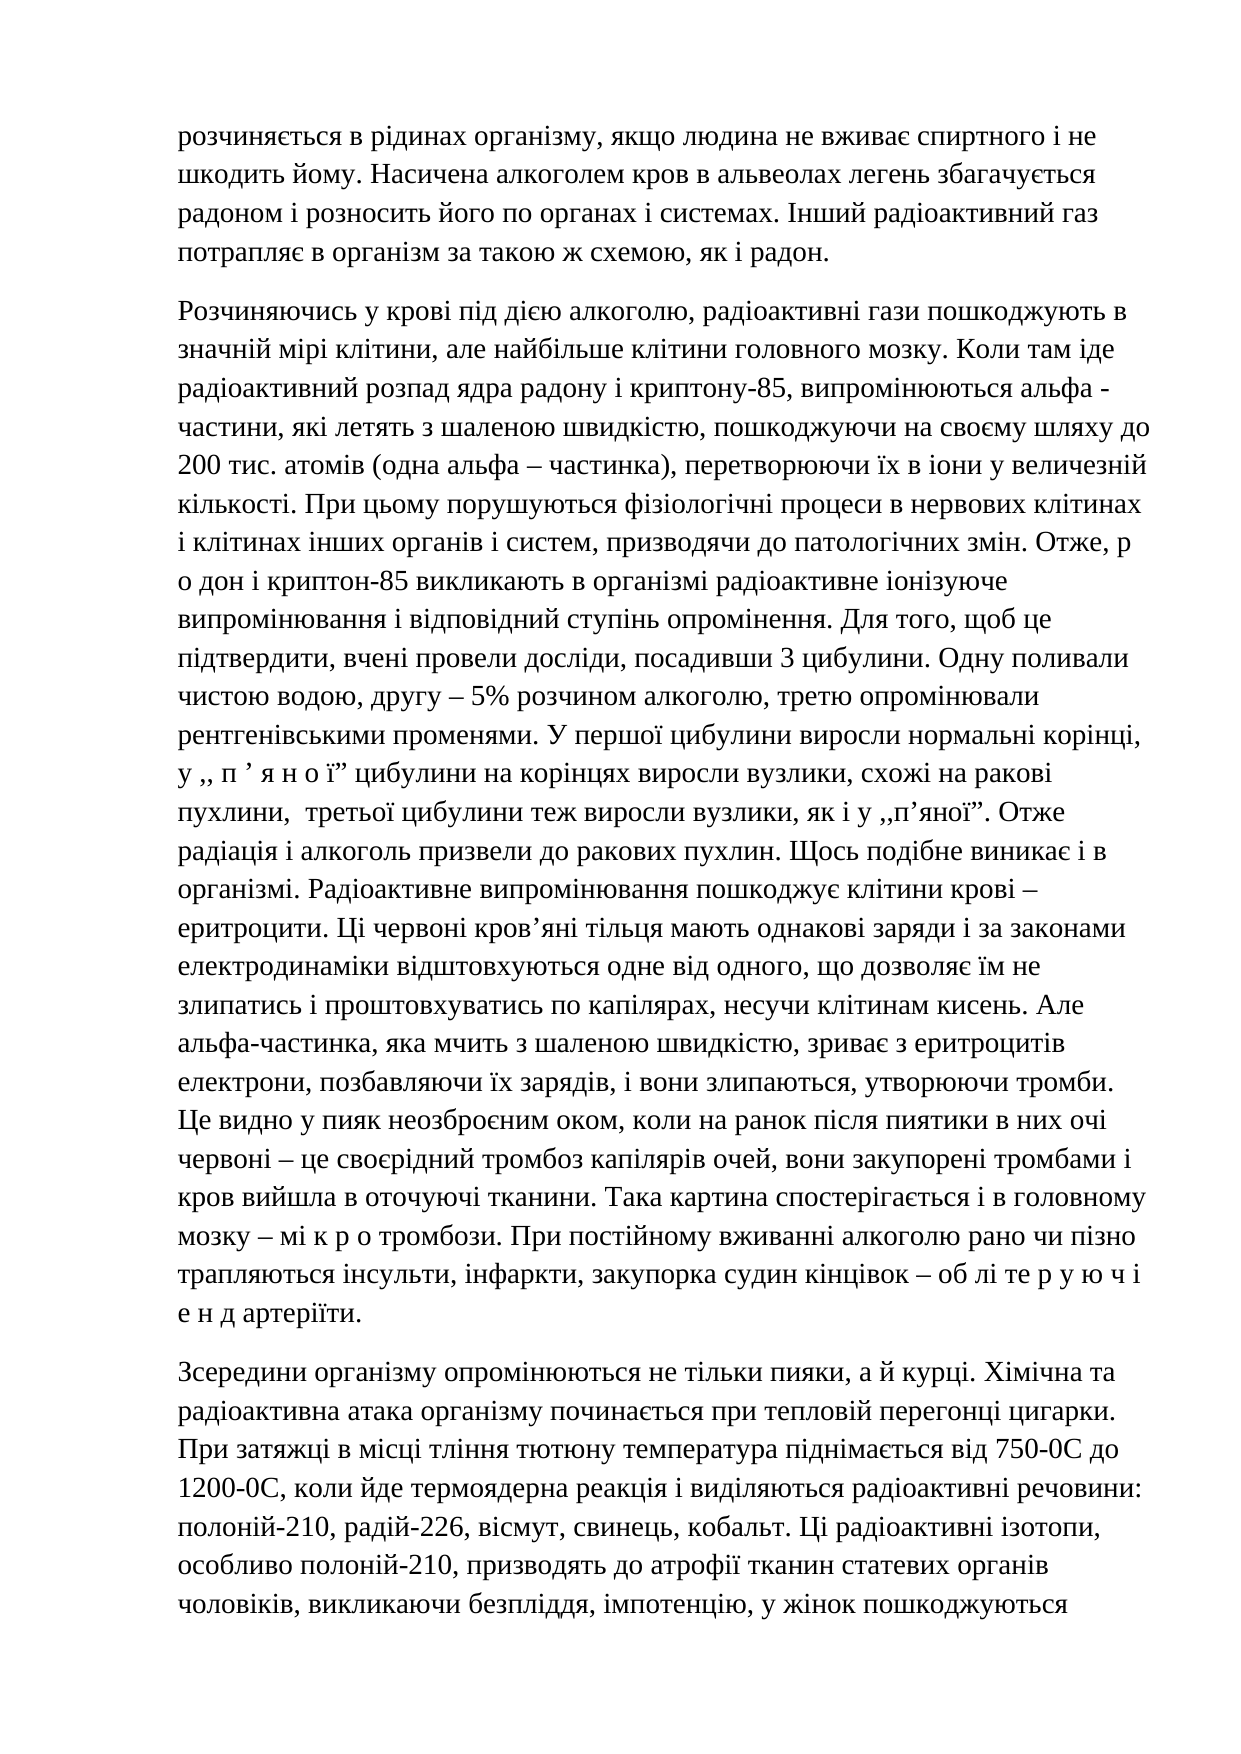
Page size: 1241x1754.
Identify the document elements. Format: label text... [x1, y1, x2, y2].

text Розчиняючись у крові під дією алкоголю, радіоактивні гази пошкоджують в значній мірі клітини, але найбільше клітини головного мозку. Коли там іде радіоактивний розпад ядра радону і криптону-85, випромінюються альфа - частини, які летять з шаленою швидкістю, пошкоджуючи на своєму шляху до 200 тис. атомів (одна альфа – частинка), перетворюючи їх в іони у величезній кількості. При цьому порушуються фізіологічні процеси в нервових клітинах і клітинах інших органів і систем, призводячи до патологічних змін. Отже, р о дон і криптон-85 викликають в організмі радіоактивне іонізуюче випромінювання і відповідний ступінь опромінення. Для того, щоб це підтвердити, вчені провели досліди, посадивши 3 цибулини. Одну поливали чистою водою, другу – 5% розчином алкоголю, третю опромінювали рентгенівськими променями. У першої цибулини виросли нормальні корінці, у ,, п ’ я н о ї” цибулини на корінцях виросли вузлики, схожі на ракові пухлини, третьої цибулини теж виросли вузлики, як і у ,,п’яної”. Отже радіація і алкоголь призвели до ракових пухлин. Щось подібне виникає і в організмі. Радіоактивне випромінювання пошкоджує клітини крові – еритроцити. Ці червоні кров’яні тільця мають однакові заряди і за законами електродинаміки відштовхуються одне від одного, що дозволяє їм не злипатись і проштовхуватись по капілярах, несучи клітинам кисень. Але альфа-частинка, яка мчить з шаленою швидкістю, зриває з еритроцитів електрони, позбавляючи їх зарядів, і вони злипаються, утворюючи тромби. Це видно у пияк неозброєним оком, коли на ранок після пиятики в них очі червоні – це своєрідний тромбоз капілярів очей, вони закупорені тромбами і кров вийшла в оточуючі тканини. Така картина спостерігається і в головному мозку – мі к р о тромбози. При постійному вживанні алкоголю рано чи пізно трапляються інсульти, інфаркти, закупорка судин кінцівок – об лі те р у ю ч і е н д артеріїти. [177, 293, 1152, 1329]
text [177, 1354, 1152, 1619]
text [177, 118, 1152, 267]
